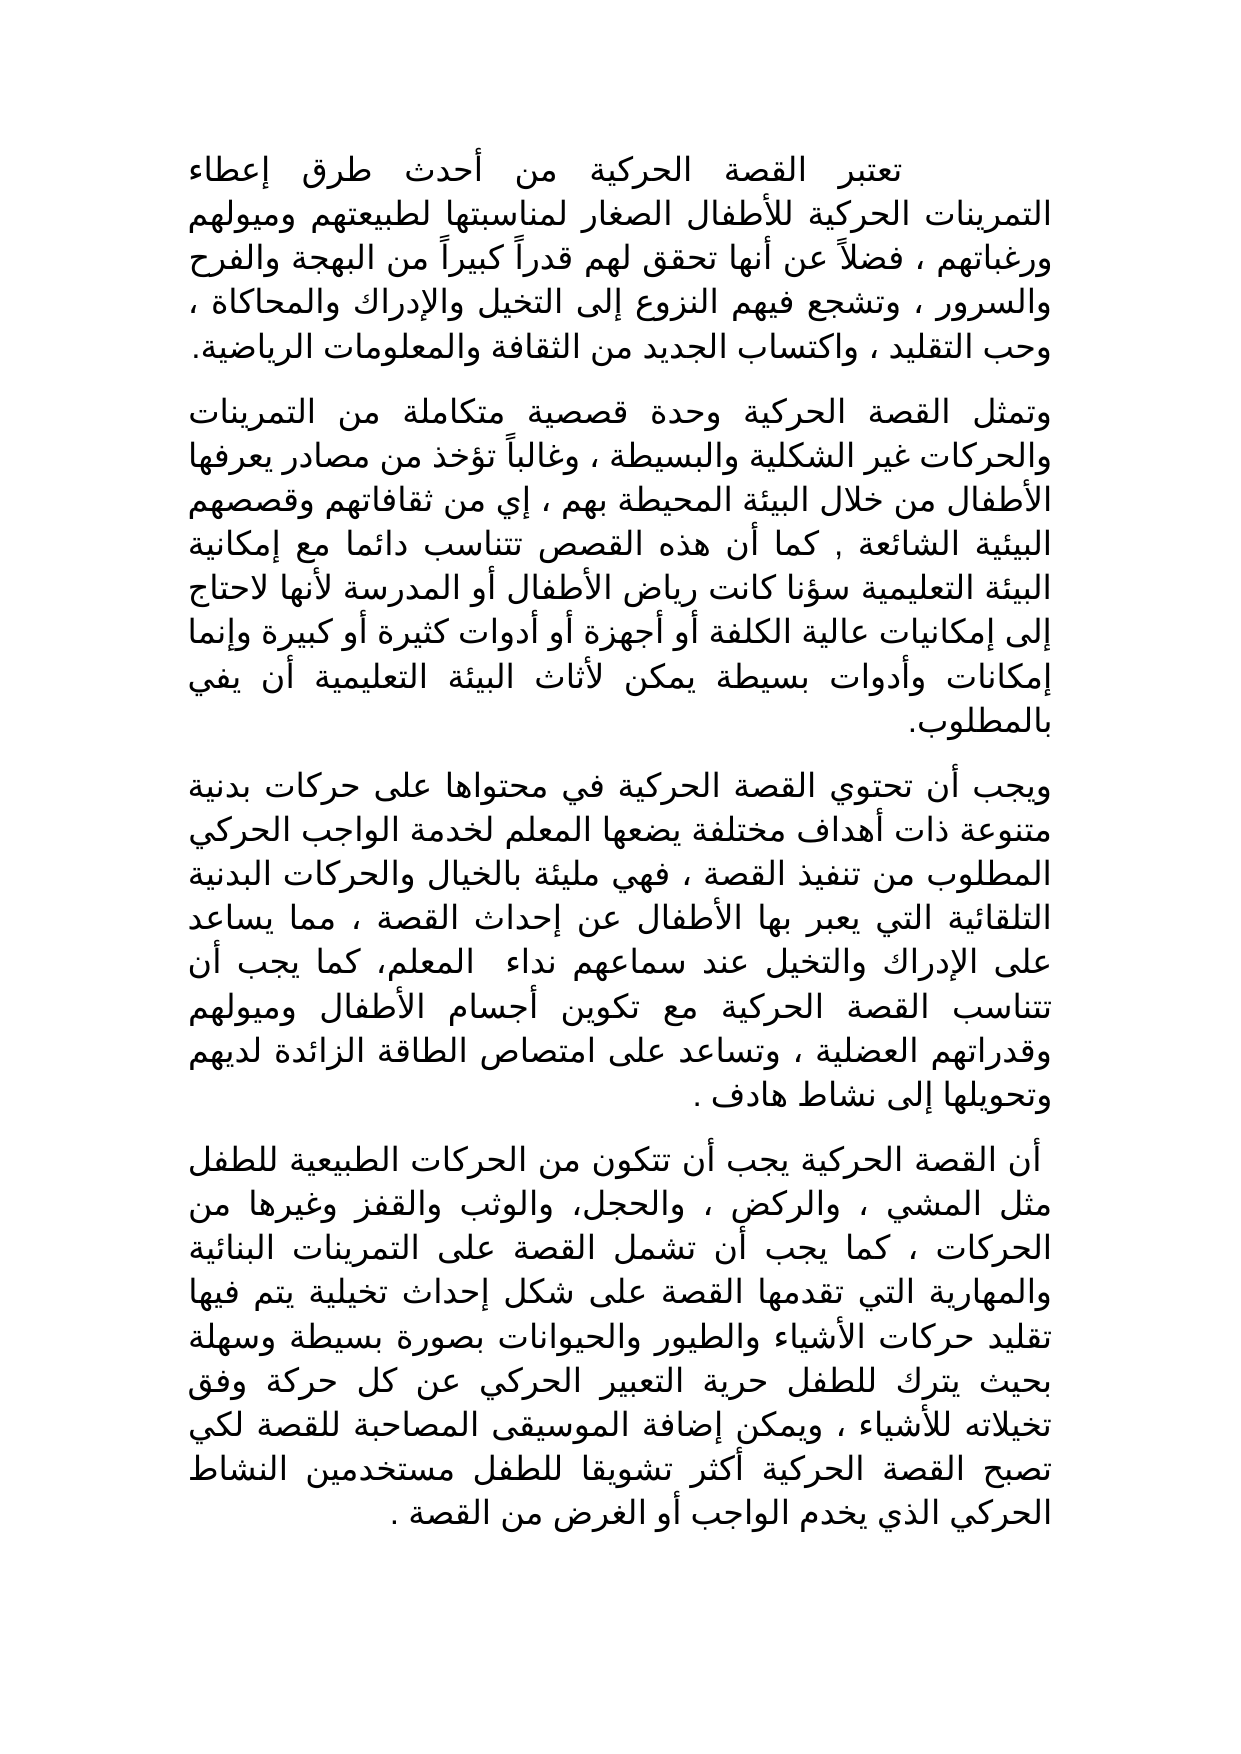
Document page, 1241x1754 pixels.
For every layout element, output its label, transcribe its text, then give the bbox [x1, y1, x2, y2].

text ويجب أن تحتوي القصة الحركية في محتواها على حركات بدنية متنوعة ذات أهداف مختلفة يضعها المعلم لخدمة الواجب الحركي المطلوب من تنفيذ القصة ، فهي مليئة بالخيال والحركات البدنية التلقائية التي يعبر بها الأطفال عن إحداث القصة ، مما يساعد على الإدراك والتخيل عند سماعهم نداء المعلم، كما يجب أن تتناسب القصة الحركية مع تكوين أجسام الأطفال وميولهم وقدراتهم العضلية ، وتساعد على امتصاص الطاقة الزائدة لديهم وتحويلها إلى نشاط هادف . [187, 766, 1053, 1113]
text أن القصة الحركية يجب أن تتكون من الحركات الطبيعية للطفل مثل المشي ، والركض ، والحجل، والوثب والقفز وغيرها من الحركات ، كما يجب أن تشمل القصة على التمرينات البنائية والمهارية التي تقدمها القصة على شكل إحداث تخيلية يتم فيها تقليد حركات الأشياء والطيور والحيوانات بصورة بسيطة وسهلة بحيث يترك للطفل حرية التعبير الحركي عن كل حركة وفق تخيلاته للأشياء ، ويمكن إضافة الموسيقى المصاحبة للقصة لكي تصبح القصة الحركية أكثر تشويقا للطفل مستخدمين النشاط الحركي الذي يخدم الواجب أو الغرض من القصة . [187, 1140, 1053, 1532]
text وتمثل القصة الحركية وحدة قصصية متكاملة من التمرينات والحركات غير الشكلية والبسيطة ، وغالباً تؤخذ من مصادر يعرفها الأطفال من خلال البيئة المحيطة بهم ، إي من ثقافاتهم وقصصهم البيئية الشائعة , كما أن هذه القصص تتناسب دائما مع إمكانية البيئة التعليمية سؤنا كانت رياض الأطفال أو المدرسة لأنها لاحتاج إلى إمكانيات عالية الكلفة أو أجهزة أو أدوات كثيرة أو كبيرة وإنما إمكانات وأدوات بسيطة يمكن لأثاث البيئة التعليمية أن يفي بالمطلوب. [187, 392, 1053, 739]
text تعتبر القصة الحركية من أحدث طرق إعطاء التمرينات الحركية للأطفال الصغار لمناسبتها لطبيعتهم وميولهم ورغباتهم ، فضلاً عن أنها تحقق لهم قدراً كبيراً من البهجة والفرح والسرور ، وتشجع فيهم النزوع إلى التخيل والإدراك والمحاكاة ، وحب التقليد ، واكتساب الجديد من الثقافة والمعلومات الرياضية. [187, 150, 1053, 365]
